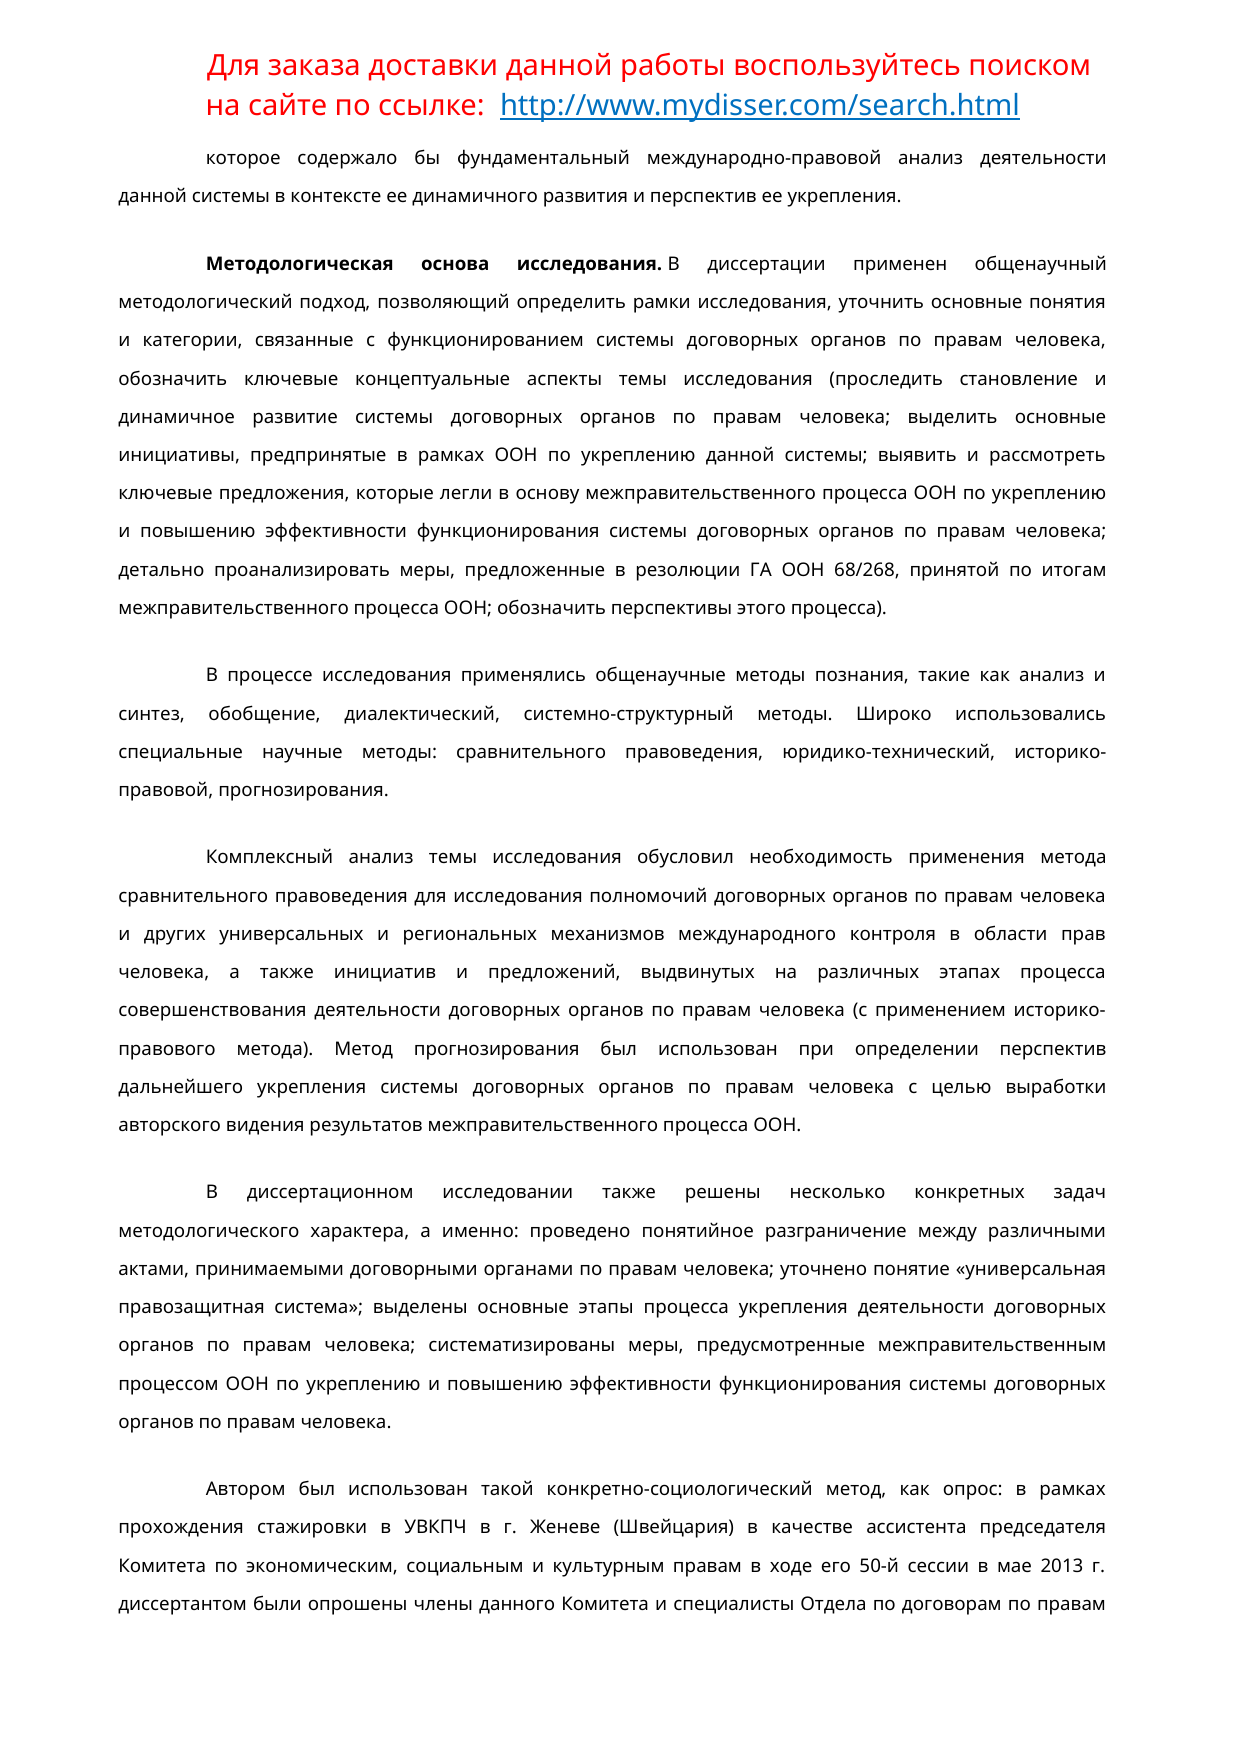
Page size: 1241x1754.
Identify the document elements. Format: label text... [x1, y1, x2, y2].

text Методологическая основа исследования. В диссертации применен общенаучный методологический подход, позволяющий определить рамки исследования, уточнить основные понятия и категории, связанные с функционированием системы договорных органов по правам человека, обозначить ключевые концептуальные аспекты темы исследования (проследить становление и динамичное развитие системы договорных органов по правам человека; выделить основные инициативы, предпринятые в рамках ООН по укреплению данной системы; выявить и рассмотреть ключевые предложения, которые легли в основу межправительственного процесса ООН по укреплению и повышению эффективности функционирования системы договорных органов по правам человека; детально проанализировать меры, предложенные в резолюции ГА ООН 68/268, принятой по итогам межправительственного процесса ООН; обозначить перспективы этого процесса). [118, 250, 1107, 620]
text Комплексный анализ темы исследования обусловил необходимость применения метода сравнительного правоведения для исследования полномочий договорных органов по правам человека и других универсальных и региональных механизмов международного контроля в области прав человека, а также инициатив и предложений, выдвинутых на различных этапах процесса совершенствования деятельности договорных органов по правам человека (с применением историко-правового метода). Метод прогнозирования был использован при определении перспектив дальнейшего укрепления системы договорных органов по правам человека с целью выработки авторского видения результатов межправительственного процесса ООН. [118, 844, 1107, 1137]
text которое содержало бы фундаментальный международно-правовой анализ деятельности данной системы в контексте ее динамичного развития и перспектив ее укрепления. [118, 144, 1107, 208]
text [118, 1476, 1107, 1616]
text В процессе исследования применялись общенаучные методы познания, такие как анализ и синтез, обобщение, диалектический, системно-структурный методы. Широко использовались специальные научные методы: сравнительного правоведения, юридико-технический, историко-правовой, прогнозирования. [118, 662, 1107, 802]
text В диссертационном исследовании также решены несколько конкретных задач методологического характера, а именно: проведено понятийное разграничение между различными актами, принимаемыми договорными органами по правам человека; уточнено понятие «универсальная правозащитная система»; выделены основные этапы процесса укрепления деятельности договорных органов по правам человека; систематизированы меры, предусмотренные межправительственным процессом ООН по укреплению и повышению эффективности функционирования системы договорных органов по правам человека. [118, 1179, 1107, 1434]
